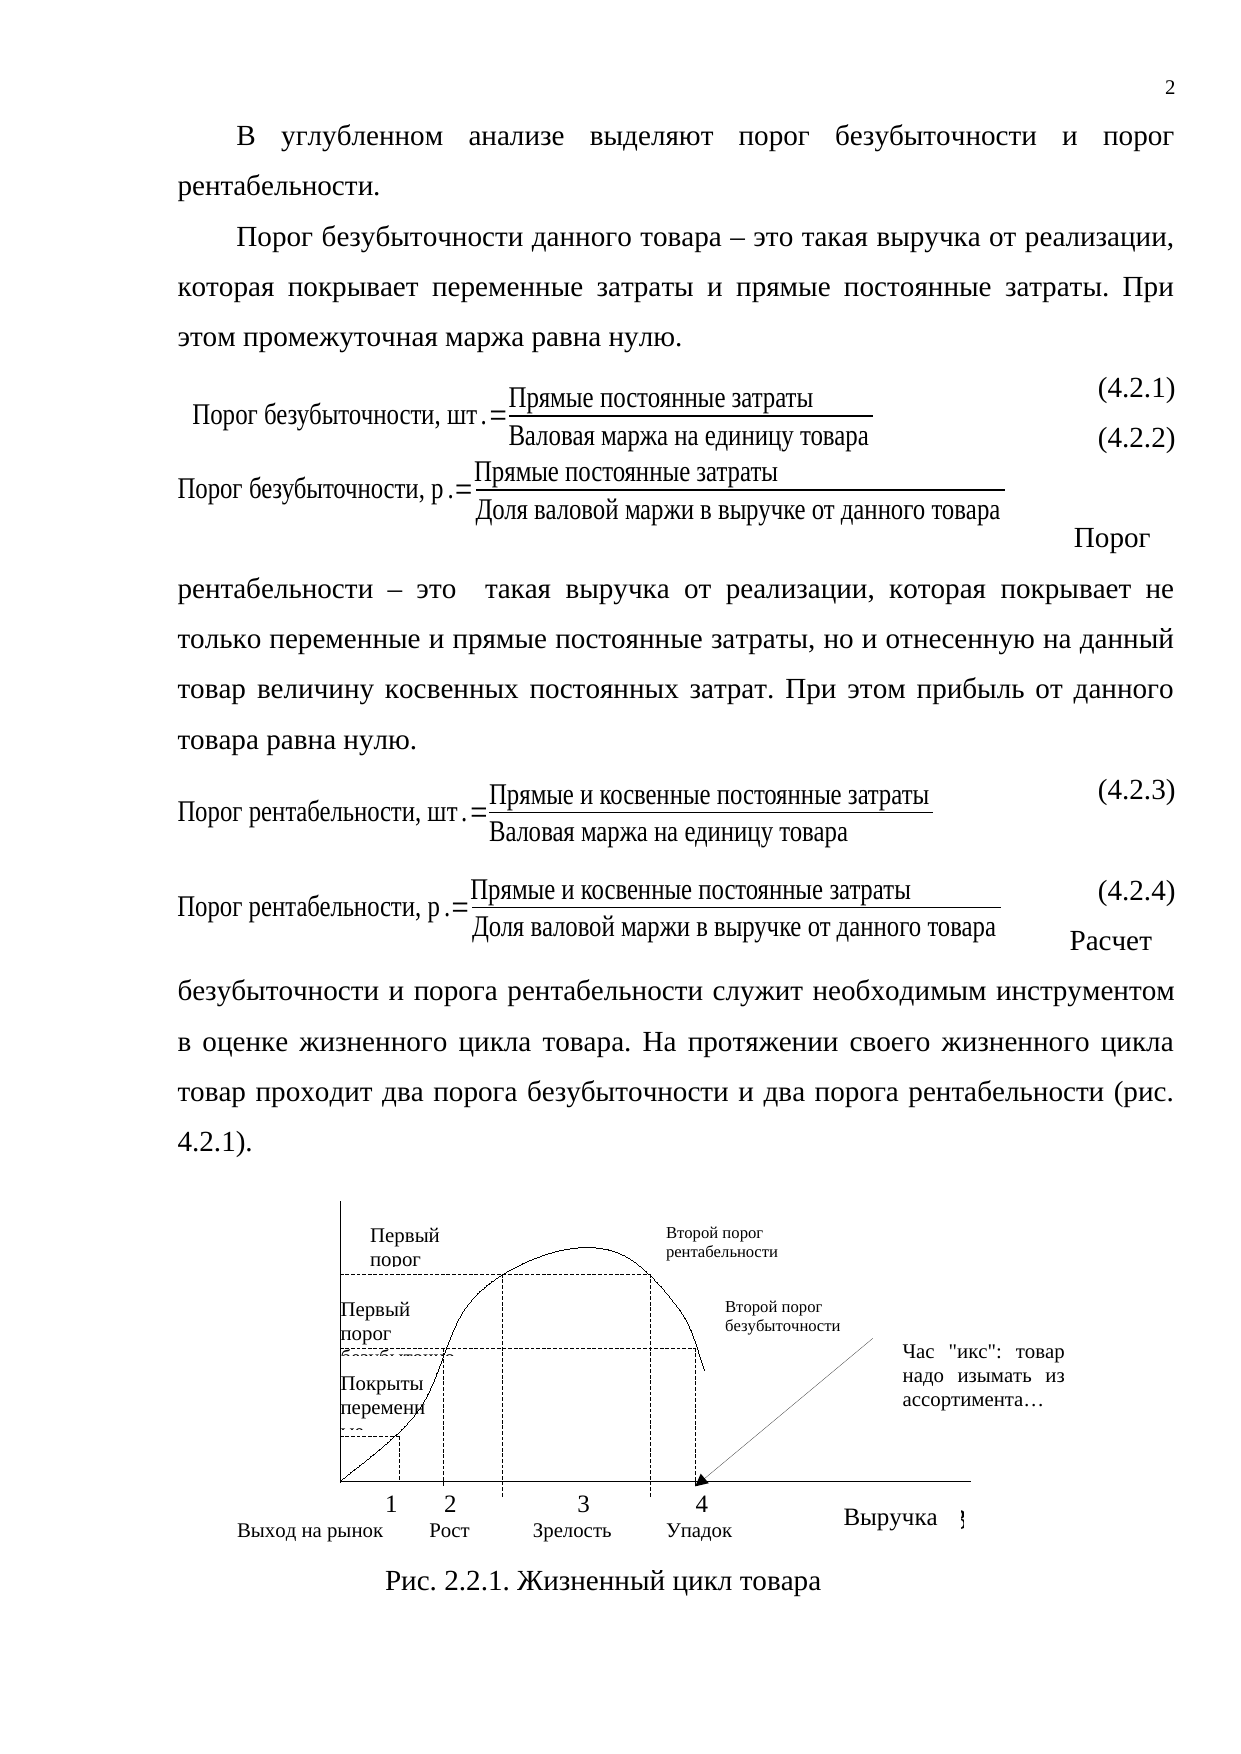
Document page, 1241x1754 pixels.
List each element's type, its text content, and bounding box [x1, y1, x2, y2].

text В углубленном анализе выделяют порог безубыточности и порог рентабельности. [177, 118, 1175, 202]
text (4.2.4) [177, 873, 1175, 906]
text Порог рентабельности – это такая выручка от реализации, которая покрывает не только переменные и прямые постоянные затраты, но и отнесенную на данный товар величину косвенных постоянных затрат. При этом прибыль от данного товара равна нулю. [177, 521, 1175, 755]
text Расчет безубыточности и порога рентабельности служит необходимым инструментом в оценке жизненного цикла товара. На протяжении своего жизненного цикла товар проходит два порога безубыточности и два порога рентабельности (рис. 4.2.1). [177, 923, 1175, 1158]
text (4.2.2) [177, 420, 1175, 453]
text (4.2.3) [177, 772, 1175, 806]
text Порог безубыточности данного товара – это такая выручка от реализации, которая покрывает переменные затраты и прямые постоянные затраты. При этом промежуточная маржа равна нулю. [177, 219, 1175, 353]
text (4.2.1) [177, 370, 1175, 403]
